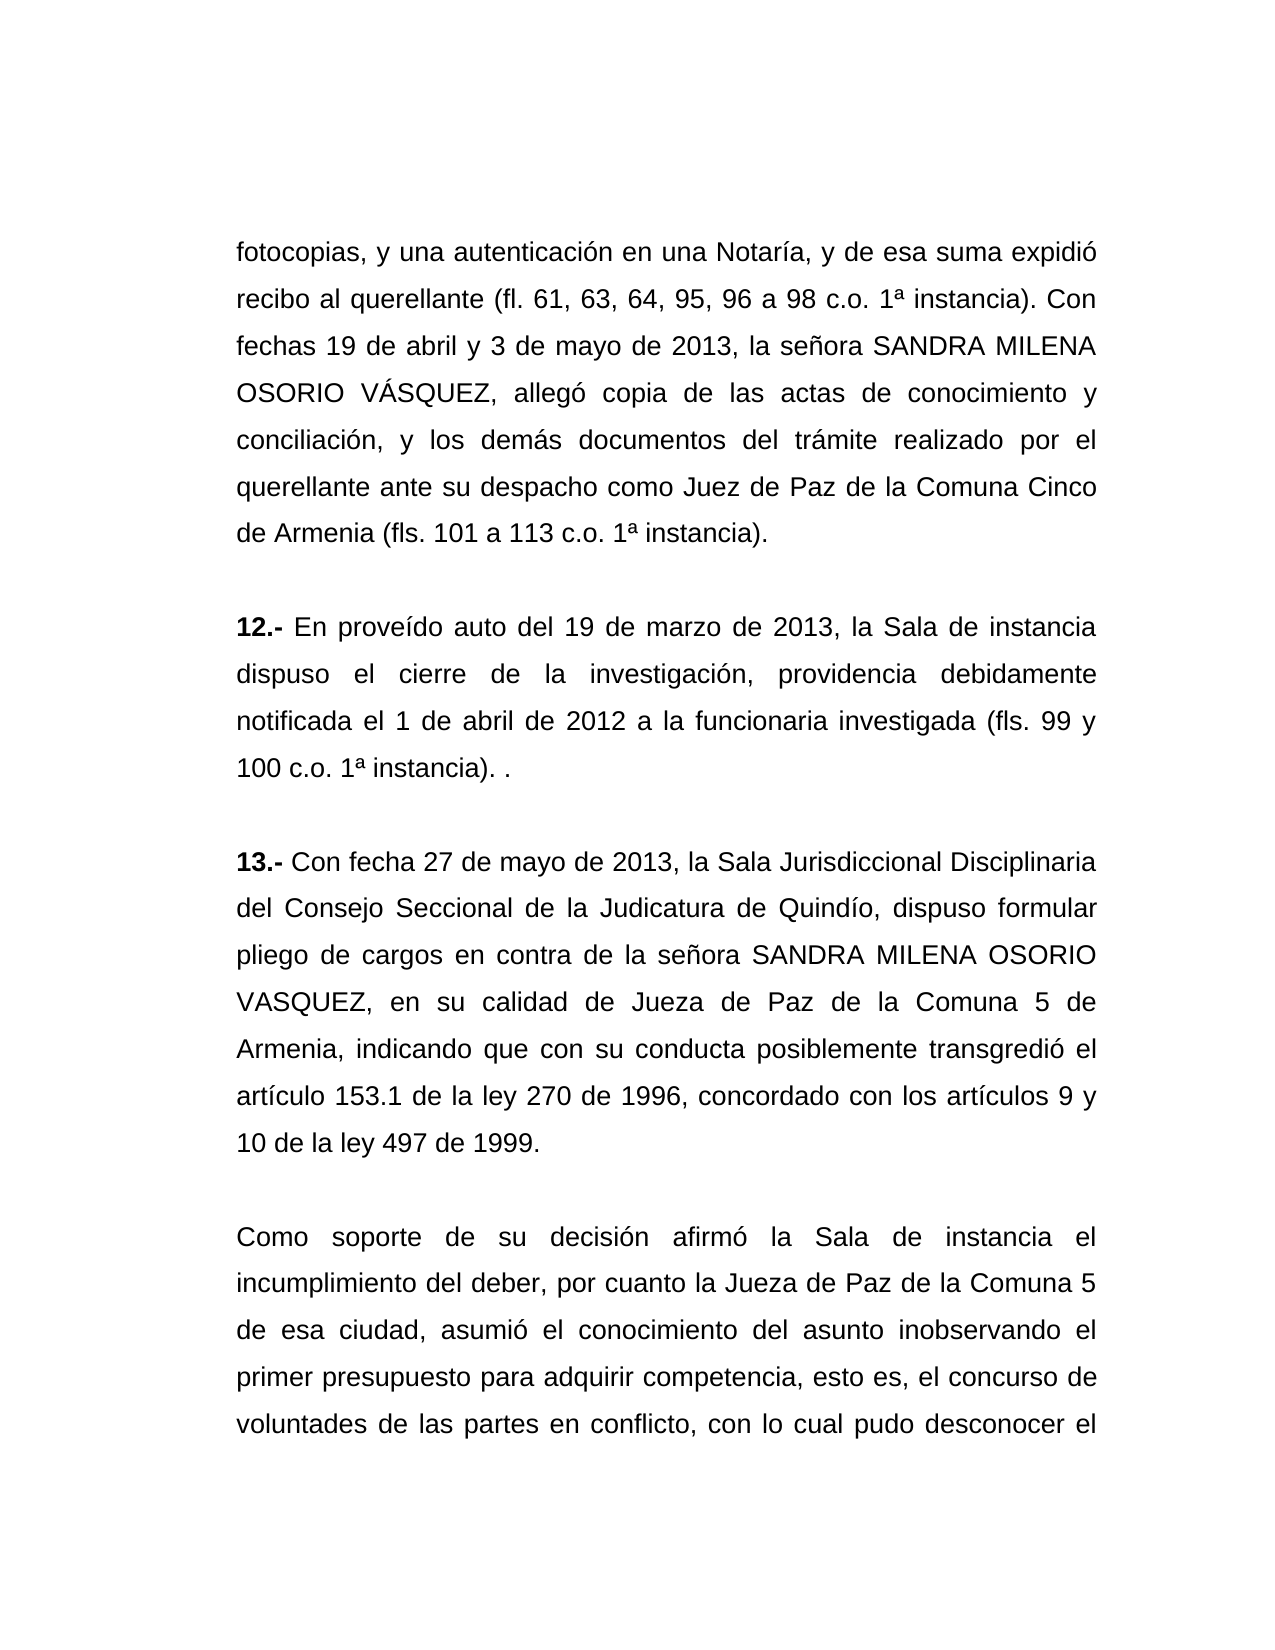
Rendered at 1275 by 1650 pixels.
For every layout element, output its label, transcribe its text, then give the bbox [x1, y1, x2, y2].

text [236, 236, 1098, 549]
text 13.- Con fecha 27 de mayo de 2013, la Sala Jurisdiccional Disciplinaria del Consejo Seccional de la Judicatura de Quindío, dispuso formular pliego de cargos en contra de la señora SANDRA MILENA OSORIO VASQUEZ, en su calidad de Jueza de Paz de la Comuna 5 de Armenia, indicando que con su conducta posiblemente transgredió el artículo 153.1 de la ley 270 de 1996, concordado con los artículos 9 y 10 de la ley 497 de 1999. [236, 846, 1098, 1158]
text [236, 1221, 1098, 1439]
text 12.- En proveído auto del 19 de marzo de 2013, la Sala de instancia dispuso el cierre de la investigación, providencia debidamente notificada el 1 de abril de 2012 a la funcionaria investigada (fls. 99 y 100 c.o. 1ª instancia). . [236, 611, 1098, 783]
